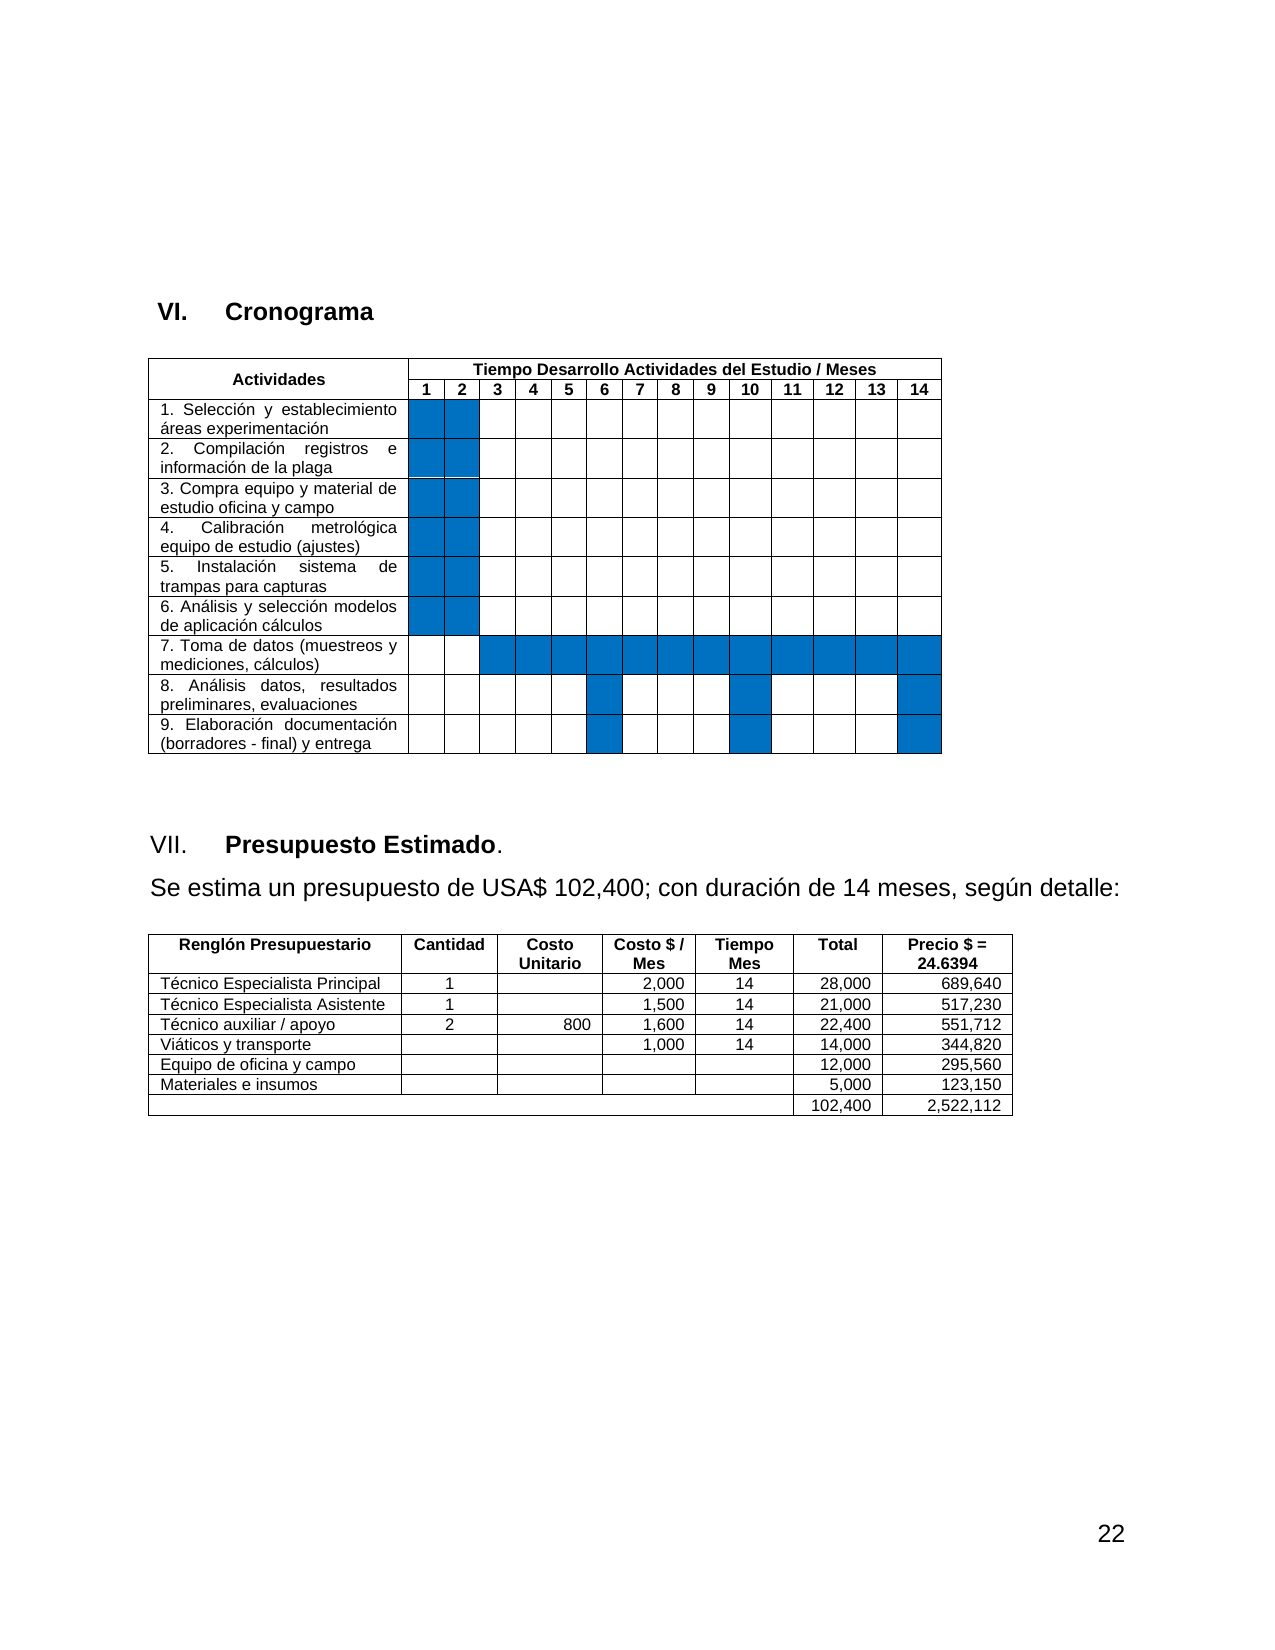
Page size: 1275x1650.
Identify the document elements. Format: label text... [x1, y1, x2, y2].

table_cell 344,820 [883, 1035, 1012, 1054]
table_cell [409, 479, 444, 517]
table_cell [730, 439, 771, 477]
table_cell [772, 715, 813, 753]
table_cell [898, 715, 941, 753]
table_cell [772, 518, 813, 556]
table_cell [856, 675, 897, 714]
table_cell [772, 479, 813, 517]
table_cell 28,000 [794, 974, 882, 993]
table_cell 3 [480, 380, 515, 399]
table_header Cantidad [402, 935, 497, 973]
table_cell [658, 439, 693, 477]
table_cell 8. Análisis datos, resultados preliminares, evaluaciones [149, 675, 408, 714]
table_cell [772, 557, 813, 596]
table_cell [498, 1075, 602, 1094]
table_cell [658, 479, 693, 517]
table_cell [623, 400, 657, 438]
table_cell [694, 675, 729, 714]
table_cell [603, 1055, 695, 1074]
table_header Renglón Presupuestario [149, 935, 401, 973]
table_cell [730, 400, 771, 438]
table_cell [658, 636, 693, 674]
table_cell 14 [696, 974, 793, 993]
table_cell [898, 479, 941, 517]
table_cell [694, 400, 729, 438]
table_cell [587, 479, 622, 517]
table_cell [552, 597, 586, 635]
table_cell [516, 715, 551, 753]
table_cell [516, 400, 551, 438]
table_cell 6. Análisis y selección modelos de aplicación cálculos [149, 597, 408, 635]
table_cell [480, 557, 515, 596]
table_cell [623, 479, 657, 517]
table_cell [814, 479, 855, 517]
table_cell [856, 439, 897, 477]
table_cell [730, 715, 771, 753]
table_cell Viáticos y transporte [149, 1035, 401, 1054]
table_cell [856, 636, 897, 674]
table_cell [623, 715, 657, 753]
table_cell [772, 439, 813, 477]
table_cell [694, 518, 729, 556]
table_cell [587, 675, 622, 714]
table_cell [402, 1075, 497, 1094]
table_cell [402, 1035, 497, 1054]
table_cell Materiales e insumos [149, 1075, 401, 1094]
table_cell 9 [694, 380, 729, 399]
table_cell [772, 400, 813, 438]
table_cell [856, 557, 897, 596]
table_cell [409, 636, 444, 674]
table_cell [898, 675, 941, 714]
table_cell 1,600 [603, 1015, 695, 1034]
table_cell 3. Compra equipo y material de estudio oficina y campo [149, 479, 408, 517]
table_cell [772, 597, 813, 635]
table_cell 12 [814, 380, 855, 399]
table_cell 2,000 [603, 974, 695, 993]
table_cell [814, 675, 855, 714]
table_cell 7 [623, 380, 657, 399]
table_cell 4 [516, 380, 551, 399]
table_cell 1 [402, 994, 497, 1013]
table_cell 11 [772, 380, 813, 399]
table_cell [587, 518, 622, 556]
table_cell [772, 675, 813, 714]
table_cell [587, 439, 622, 477]
table_cell [445, 557, 479, 596]
table_cell [480, 518, 515, 556]
table_cell [814, 400, 855, 438]
table_cell [696, 1075, 793, 1094]
table_cell 517,230 [883, 994, 1012, 1013]
table_cell 5. Instalación sistema de trampas para capturas [149, 557, 408, 596]
table_cell [587, 715, 622, 753]
table_cell 14 [696, 1015, 793, 1034]
table_cell [498, 974, 602, 993]
table_cell 1 [402, 974, 497, 993]
table_cell [516, 636, 551, 674]
table_cell [658, 400, 693, 438]
table_cell [658, 715, 693, 753]
table_cell [498, 994, 602, 1013]
table_cell [445, 400, 479, 438]
table_cell 295,560 [883, 1055, 1012, 1074]
table_cell [814, 597, 855, 635]
table_cell [856, 715, 897, 753]
table_cell 1 [409, 380, 444, 399]
table_cell [623, 597, 657, 635]
text Se estima un presupuesto de USA$ 102,400; con duración de 14 meses, según detalle: [150, 873, 1125, 901]
table_cell [498, 1035, 602, 1054]
table_cell 800 [498, 1015, 602, 1034]
table_cell [694, 439, 729, 477]
table_cell [552, 479, 586, 517]
table_cell Técnico Especialista Principal [149, 974, 401, 993]
table_cell [516, 439, 551, 477]
table_cell [409, 597, 444, 635]
table_header Precio $ = 24.6394 [883, 935, 1012, 973]
table_cell [623, 636, 657, 674]
table_cell [409, 715, 444, 753]
table_cell 10 [730, 380, 771, 399]
table_cell [856, 518, 897, 556]
table_cell [694, 479, 729, 517]
table_cell [552, 400, 586, 438]
table_cell 14,000 [794, 1035, 882, 1054]
table_cell [445, 636, 479, 674]
table_cell [730, 479, 771, 517]
table_cell [730, 636, 771, 674]
table_header Tiempo Desarrollo Actividades del Estudio / Meses [409, 359, 941, 378]
table_cell [730, 557, 771, 596]
table_cell [149, 1095, 793, 1114]
table_cell 8 [658, 380, 693, 399]
table_header Costo Unitario [498, 935, 602, 973]
table_cell [694, 715, 729, 753]
table_cell 7. Toma de datos (muestreos y mediciones, cálculos) [149, 636, 408, 674]
table_header Total [794, 935, 882, 973]
table_cell 1,000 [603, 1035, 695, 1054]
table_cell [856, 400, 897, 438]
table_cell 5,000 [794, 1075, 882, 1094]
table_cell [516, 479, 551, 517]
table_cell 6 [587, 380, 622, 399]
table_cell 14 [898, 380, 941, 399]
table_cell 2 [445, 380, 479, 399]
table_cell [696, 1055, 793, 1074]
table_cell [498, 1055, 602, 1074]
table_cell [445, 715, 479, 753]
table_cell [516, 597, 551, 635]
table_cell [694, 597, 729, 635]
table_cell [552, 636, 586, 674]
table_cell [772, 636, 813, 674]
table_cell [623, 557, 657, 596]
table_cell [658, 675, 693, 714]
table_cell [409, 557, 444, 596]
table_cell 1,500 [603, 994, 695, 1013]
table_cell [587, 636, 622, 674]
table_cell [480, 636, 515, 674]
table_cell [658, 597, 693, 635]
table_cell [658, 557, 693, 596]
table_cell 9. Elaboración documentación (borradores - final) y entrega [149, 715, 408, 753]
table_cell 123,150 [883, 1075, 1012, 1094]
table_cell [814, 439, 855, 477]
table_cell 14 [696, 994, 793, 1013]
table_cell [552, 675, 586, 714]
table_cell [814, 636, 855, 674]
table_cell 1. Selección y establecimiento áreas experimentación [149, 400, 408, 438]
table_cell [516, 518, 551, 556]
table_cell [898, 400, 941, 438]
table_cell [694, 557, 729, 596]
table_cell 4. Calibración metrológica equipo de estudio (ajustes) [149, 518, 408, 556]
table_cell [409, 675, 444, 714]
table_cell [856, 479, 897, 517]
table_cell [730, 675, 771, 714]
table_cell 5 [552, 380, 586, 399]
table_cell [814, 715, 855, 753]
table_cell 12,000 [794, 1055, 882, 1074]
table_cell [516, 557, 551, 596]
table_cell [480, 479, 515, 517]
table_cell 2. Compilación registros e información de la plaga [149, 439, 408, 477]
table_cell 551,712 [883, 1015, 1012, 1034]
table_cell [445, 439, 479, 477]
table_cell [409, 518, 444, 556]
table_cell 13 [856, 380, 897, 399]
table_cell [694, 636, 729, 674]
table_cell [480, 439, 515, 477]
table_cell [898, 597, 941, 635]
table_cell 22,400 [794, 1015, 882, 1034]
table_cell [730, 597, 771, 635]
table_cell [623, 675, 657, 714]
table_header Costo $ / Mes [603, 935, 695, 973]
table_cell 689,640 [883, 974, 1012, 993]
table_cell 2 [402, 1015, 497, 1034]
list Presupuesto Estimado. [187, 829, 1125, 858]
table_cell [445, 479, 479, 517]
table_cell [856, 597, 897, 635]
table_cell [480, 675, 515, 714]
table_cell [623, 518, 657, 556]
table_cell [814, 518, 855, 556]
table_cell 102,400 [794, 1095, 882, 1114]
table_cell [552, 557, 586, 596]
table_cell [409, 439, 444, 477]
table_cell [658, 518, 693, 556]
table_cell [603, 1075, 695, 1094]
table_cell [898, 557, 941, 596]
table_cell [445, 518, 479, 556]
table_cell [552, 439, 586, 477]
table_cell [480, 597, 515, 635]
table_cell Técnico auxiliar / apoyo [149, 1015, 401, 1034]
table_cell [730, 518, 771, 556]
table_cell [552, 715, 586, 753]
table_cell [445, 675, 479, 714]
table_cell [898, 518, 941, 556]
table_cell [587, 400, 622, 438]
table_cell [898, 439, 941, 477]
table_cell [814, 557, 855, 596]
table_cell [898, 636, 941, 674]
table_cell [480, 715, 515, 753]
table_cell [552, 518, 586, 556]
table_cell Técnico Especialista Asistente [149, 994, 401, 1013]
table_cell [409, 400, 444, 438]
table_cell [402, 1055, 497, 1074]
table_cell 14 [696, 1035, 793, 1054]
table_cell 2,522,112 [883, 1095, 1012, 1114]
table_cell [445, 597, 479, 635]
table_cell [587, 597, 622, 635]
table_cell [587, 557, 622, 596]
table_cell Equipo de oficina y campo [149, 1055, 401, 1074]
table_cell [480, 400, 515, 438]
list Cronograma [187, 297, 1125, 326]
table_cell [623, 439, 657, 477]
table_header Actividades [149, 359, 408, 399]
table_header Tiempo Mes [696, 935, 793, 973]
table_cell 21,000 [794, 994, 882, 1013]
table_cell [516, 675, 551, 714]
